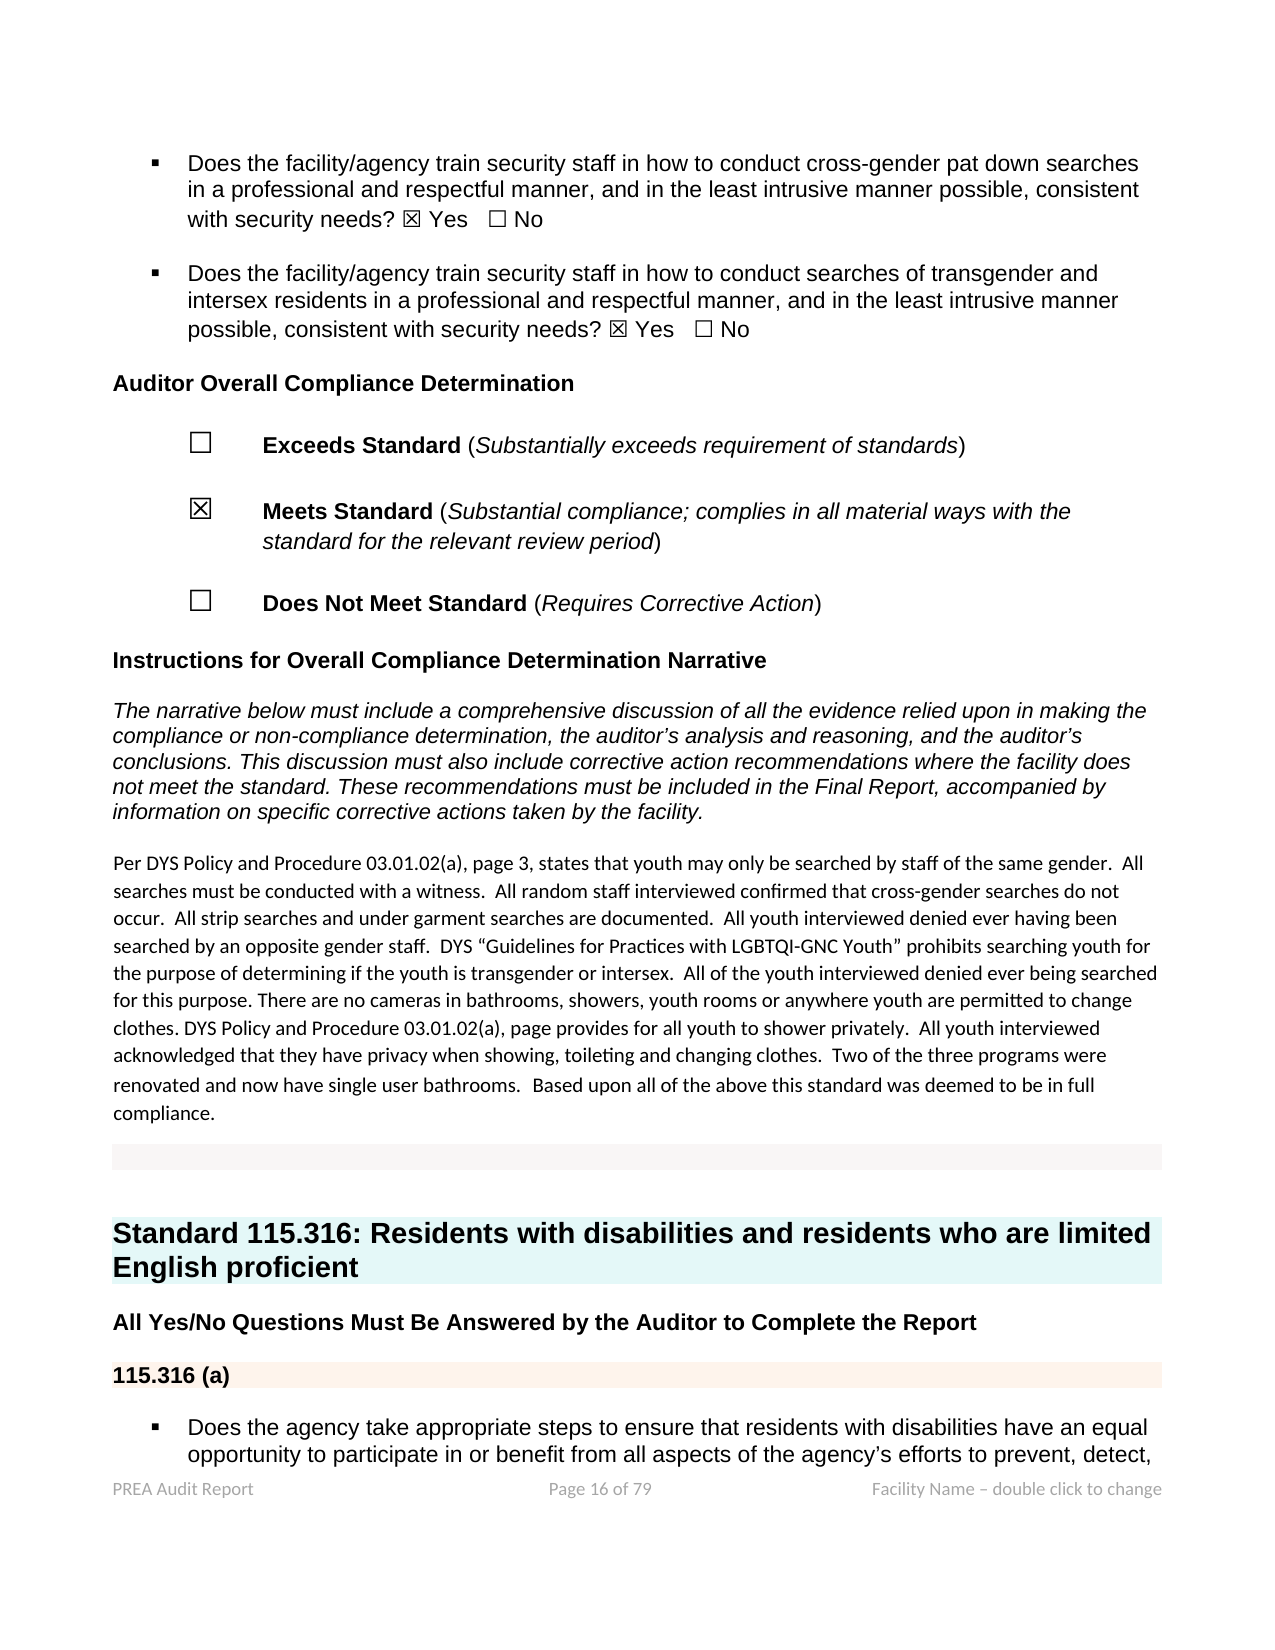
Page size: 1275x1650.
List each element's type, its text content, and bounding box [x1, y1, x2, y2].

text Auditor Overall Compliance Determination [112, 369, 1162, 396]
text Instructions for Overall Compliance Determination Narrative [112, 647, 1162, 673]
text Exceeds Standard (Substantially exceeds requirement of standards) [187, 422, 1162, 462]
list Does the facility/agency train security staff in how to conduct searches of transgender and intersex residents in a professional and respectful manner, and in the least intrusive manner possible, consistent with security needs? Yes No [150, 260, 1162, 344]
text All Yes/No Questions Must Be Answered by the Auditor to Complete the Report [112, 1309, 1162, 1335]
list Per DYS Policy and Procedure 03.01.02(a), page 3, states that youth may only be searched by staff of the same gender. All searches must be conducted with a witness. All random staff interviewed confirmed that cross-gender searches do not occur. All strip searches and under garment searches are documented. All youth interviewed denied ever having been searched by an opposite gender staff. DYS “Guidelines for Practices with LGBTQI-GNC Youth” prohibits searching youth for the purpose of determining if the youth is transgender or intersex. All of the youth interviewed denied ever being searched for this purpose. There are no cameras in bathrooms, showers, youth rooms or anywhere youth are permitted to change clothes. DYS Policy and Procedure 03.01.02(a), page provides for all youth to shower privately. All youth interviewed acknowledged that they have privacy when showing, toileting and changing clothes. Two of the three programs were renovated and now have single user bathrooms. Based upon all of the above this standard was deemed to be in full compliance. [113, 851, 1162, 1126]
text Does Not Meet Standard (Requires Corrective Action) [187, 581, 1162, 620]
text 115.316 (a) [112, 1362, 1162, 1388]
text The narrative below must include a comprehensive discussion of all the evidence relied upon in making the compliance or non-compliance determination, the auditor’s analysis and reasoning, and the auditor’s conclusions. This discussion must also include corrective action recommendations where the facility does not meet the standard. These recommendations must be included in the Final Report, accompanied by information on specific corrective actions taken by the facility. [112, 698, 1162, 824]
list Does the facility/agency train security staff in how to conduct cross-gender pat down searches in a professional and respectful manner, and in the least intrusive manner possible, consistent with security needs? Yes No [150, 150, 1162, 234]
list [150, 1414, 1162, 1467]
text Meets Standard (Substantial compliance; complies in all material ways with the standard for the relevant review period) [187, 488, 1162, 554]
text Standard 115.316: Residents with disabilities and residents who are limited English proficient [112, 1217, 1162, 1284]
